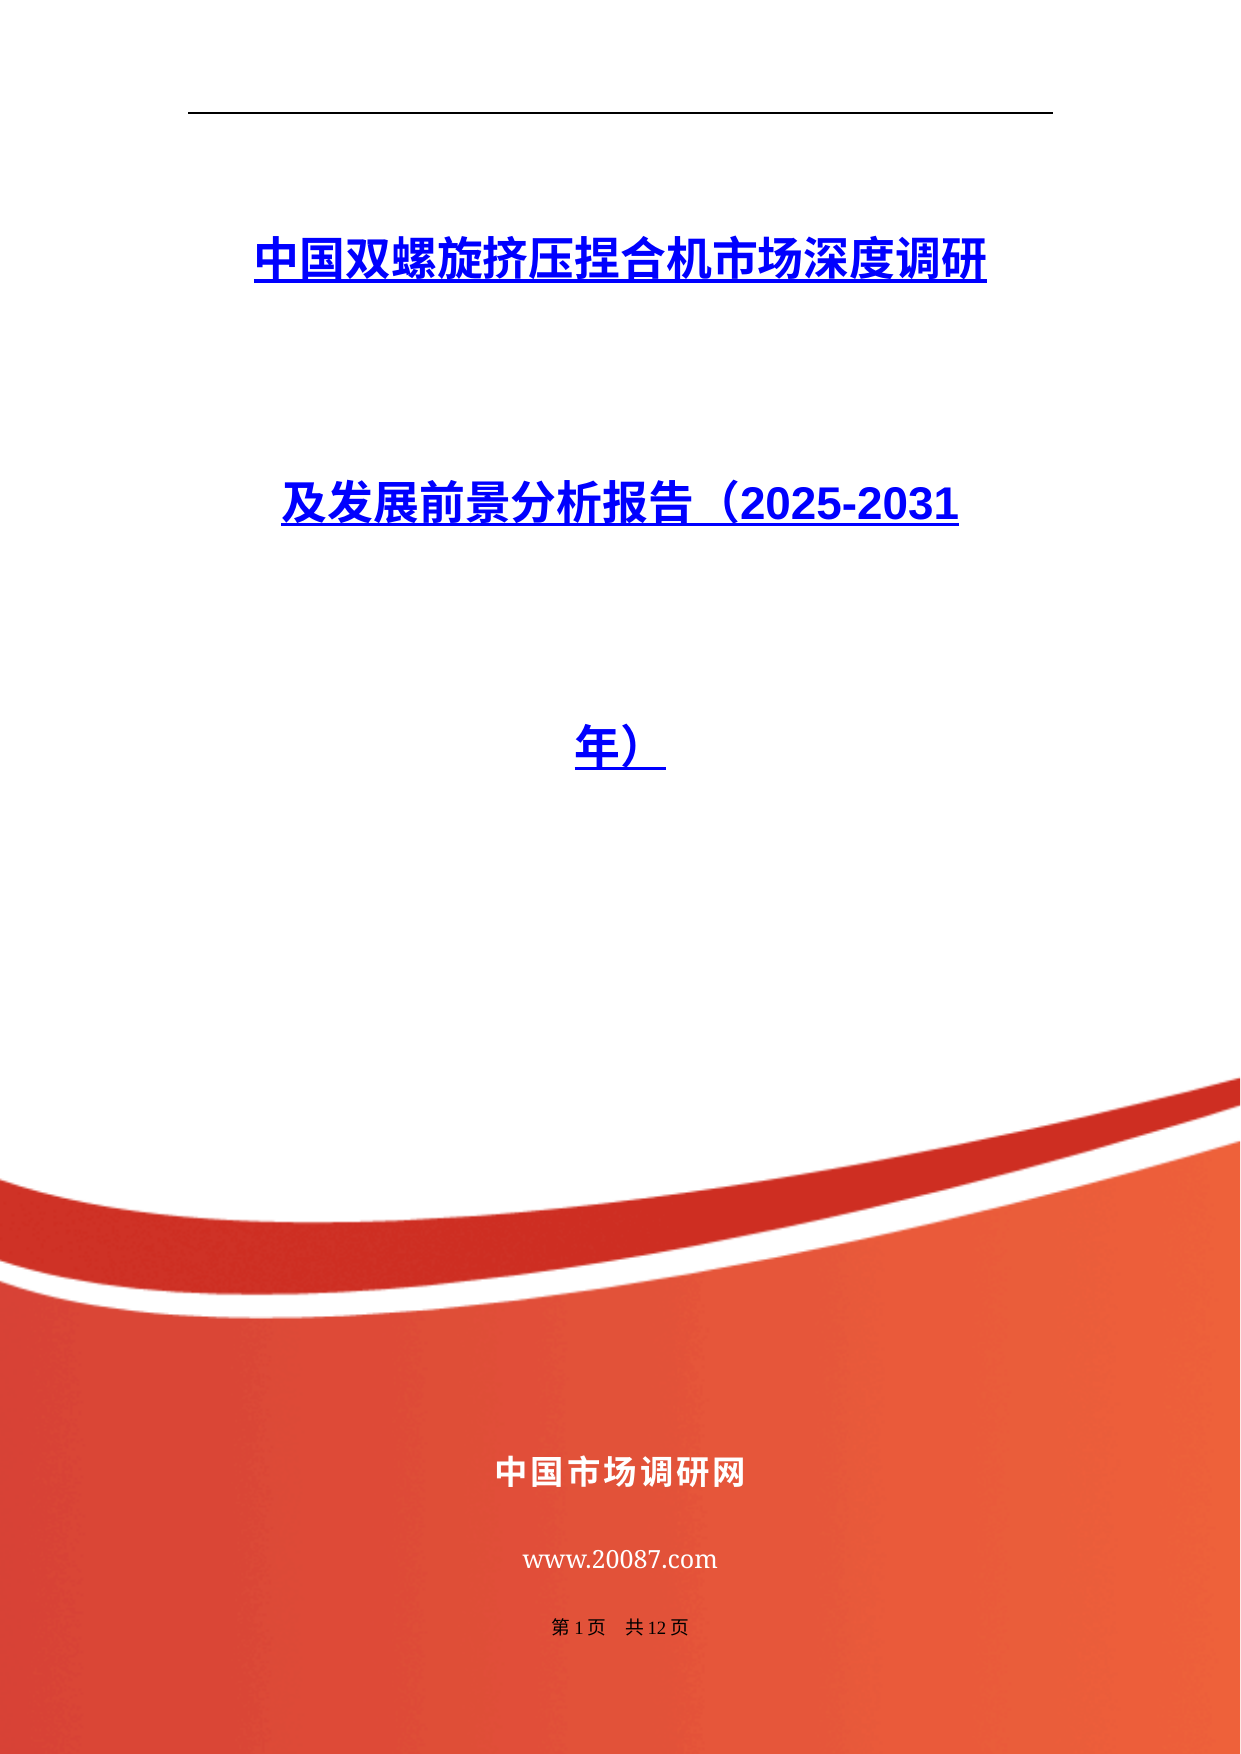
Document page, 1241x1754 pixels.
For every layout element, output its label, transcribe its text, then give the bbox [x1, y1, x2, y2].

subtitle 中国市场调研网 [187, 1437, 1053, 1502]
text www.20087.com [187, 1526, 1053, 1591]
table_header 中国双螺旋挤压捏合机市场深度调研及发展前景分析报告（2025-2031年） [188, 207, 1053, 871]
picture [0, 1006, 1241, 1754]
